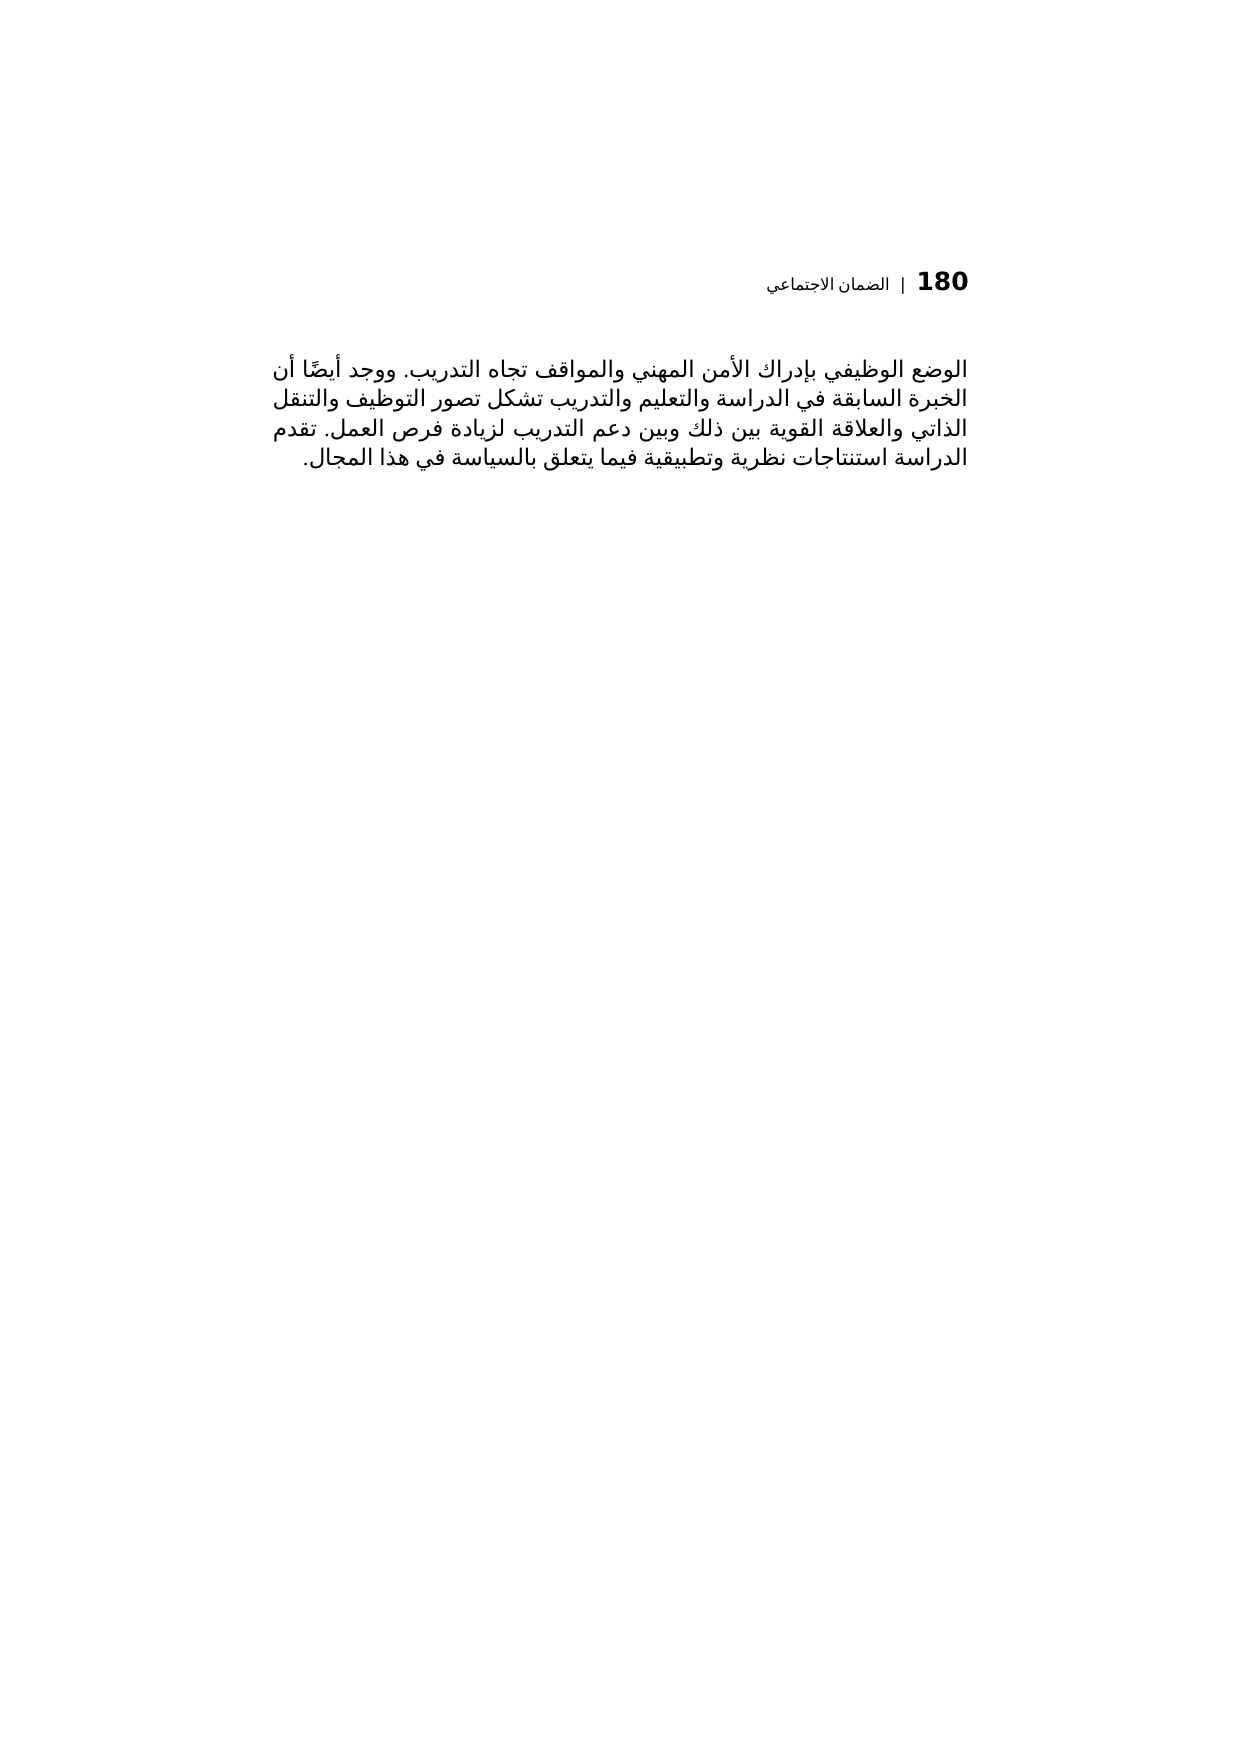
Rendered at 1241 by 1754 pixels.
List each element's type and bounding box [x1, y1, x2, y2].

text [272, 354, 968, 471]
